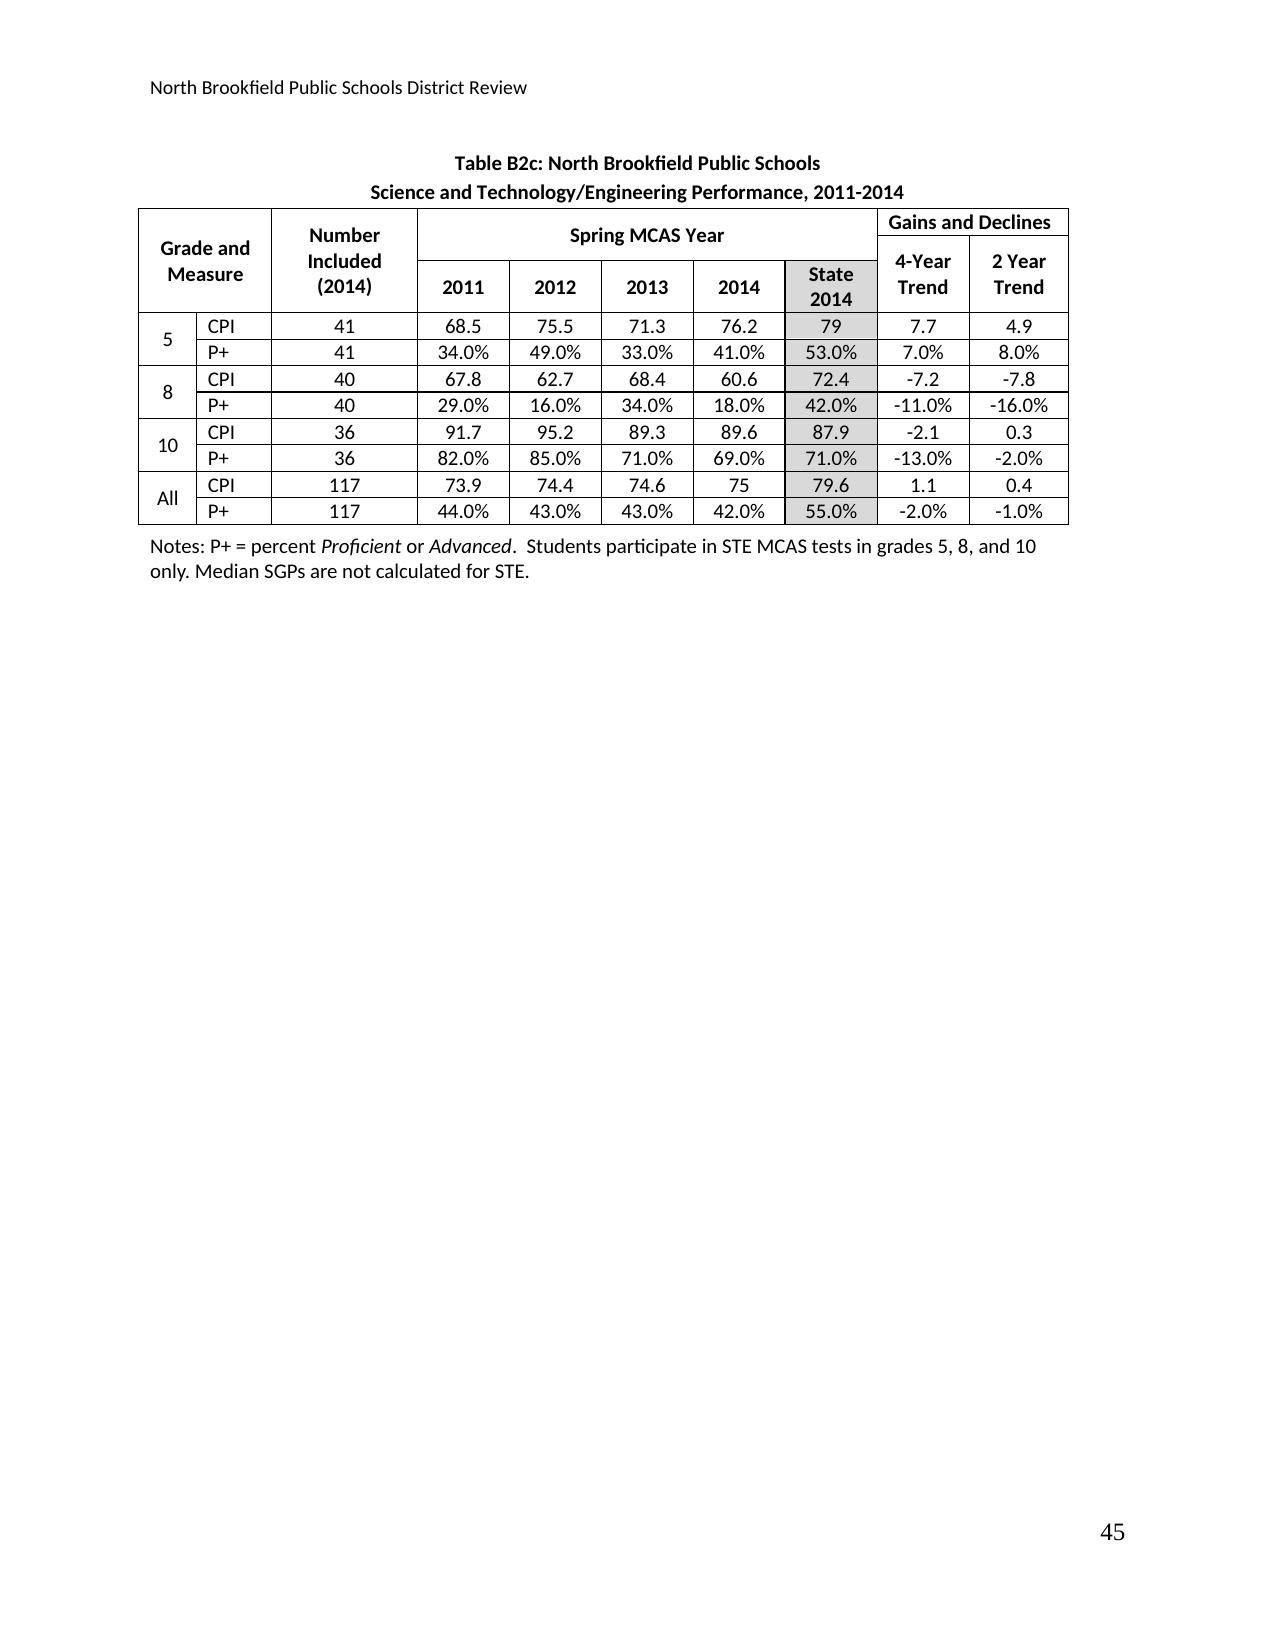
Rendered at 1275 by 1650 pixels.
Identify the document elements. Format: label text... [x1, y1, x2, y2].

table_cell Notes: P+ = percent Proficient or Advanced. Students participate in STE MCAS tests in grades 5, 8, and 10 only. Median SGPs are not calculated for STE. [139, 525, 1069, 584]
table_cell 89.6 [694, 419, 784, 444]
table_cell 2011 [418, 261, 509, 312]
table_cell 7.7 [878, 313, 969, 338]
table_cell 79.6 [786, 472, 877, 497]
table_cell 74.6 [602, 472, 693, 497]
table_cell 67.8 [418, 366, 509, 391]
table_cell 74.4 [510, 472, 601, 497]
table_cell CPI [197, 472, 271, 497]
table_cell 8 [139, 366, 196, 418]
table_cell 71.0% [786, 445, 877, 471]
table_cell 7.0% [878, 340, 969, 365]
table_cell 117 [272, 498, 417, 524]
table_cell 0.3 [970, 419, 1068, 444]
table_cell 91.7 [418, 419, 509, 444]
table_cell 79 [786, 313, 877, 338]
table_cell 0.4 [970, 472, 1068, 497]
table_cell All [139, 472, 196, 524]
table_cell CPI [197, 366, 271, 391]
table_cell 10 [139, 419, 196, 471]
table_cell -13.0% [878, 445, 969, 471]
table_cell 62.7 [510, 366, 601, 391]
table_cell 43.0% [510, 498, 601, 524]
table_cell 89.3 [602, 419, 693, 444]
table_cell 8.0% [970, 340, 1068, 365]
table_cell 76.2 [694, 313, 784, 338]
table_cell 69.0% [694, 445, 784, 471]
text Table B2c: North Brookfield Public Schools [150, 150, 1125, 175]
table_cell 36 [272, 419, 417, 444]
table_header Gains and Declines [878, 209, 1068, 235]
table_cell 42.0% [694, 498, 784, 524]
table_cell 16.0% [510, 393, 601, 418]
table_cell -11.0% [878, 393, 969, 418]
table_header Spring MCAS Year [418, 209, 877, 260]
table_cell 44.0% [418, 498, 509, 524]
table_cell 75.5 [510, 313, 601, 338]
table_cell 75 [694, 472, 784, 497]
table_cell 60.6 [694, 366, 784, 391]
table_cell State 2014 [786, 261, 877, 312]
table_cell 2 Year Trend [970, 236, 1068, 312]
table_cell 68.5 [418, 313, 509, 338]
table_cell 36 [272, 445, 417, 471]
table_cell 2014 [694, 261, 784, 312]
table_cell P+ [197, 498, 271, 524]
table_cell -2.0% [970, 445, 1068, 471]
table_cell P+ [197, 393, 271, 418]
table_cell 1.1 [878, 472, 969, 497]
table_cell 87.9 [786, 419, 877, 444]
table_cell -2.0% [878, 498, 969, 524]
table_cell 18.0% [694, 393, 784, 418]
table_cell 4-Year Trend [878, 236, 969, 312]
table_cell 4.9 [970, 313, 1068, 338]
table_cell -1.0% [970, 498, 1068, 524]
table_cell 34.0% [602, 393, 693, 418]
table_cell CPI [197, 313, 271, 338]
table_cell -2.1 [878, 419, 969, 444]
table_cell CPI [197, 419, 271, 444]
table_cell 55.0% [786, 498, 877, 524]
table_cell 42.0% [786, 393, 877, 418]
table_cell 41 [272, 340, 417, 365]
table_cell -16.0% [970, 393, 1068, 418]
table_cell 41 [272, 313, 417, 338]
table_cell 73.9 [418, 472, 509, 497]
table_cell -7.8 [970, 366, 1068, 391]
table_cell 2013 [602, 261, 693, 312]
table_cell 41.0% [694, 340, 784, 365]
table_cell 117 [272, 472, 417, 497]
table_cell 82.0% [418, 445, 509, 471]
table_cell 49.0% [510, 340, 601, 365]
table_cell 40 [272, 366, 417, 391]
table_header Number Included (2014) [272, 209, 417, 312]
table_cell 34.0% [418, 340, 509, 365]
table_cell 53.0% [786, 340, 877, 365]
table_cell 72.4 [786, 366, 877, 391]
table_cell 29.0% [418, 393, 509, 418]
table_cell 5 [139, 313, 196, 365]
table_cell 71.3 [602, 313, 693, 338]
table_cell 43.0% [602, 498, 693, 524]
table_cell 2012 [510, 261, 601, 312]
table_cell P+ [197, 445, 271, 471]
table_cell -7.2 [878, 366, 969, 391]
table_cell 68.4 [602, 366, 693, 391]
table_cell 95.2 [510, 419, 601, 444]
table_cell 33.0% [602, 340, 693, 365]
table_cell 40 [272, 393, 417, 418]
table_cell 71.0% [602, 445, 693, 471]
table_cell 85.0% [510, 445, 601, 471]
table_header Grade and Measure [139, 209, 271, 312]
table_cell P+ [197, 340, 271, 365]
text Science and Technology/Engineering Performance, 2011-2014 [150, 179, 1125, 204]
